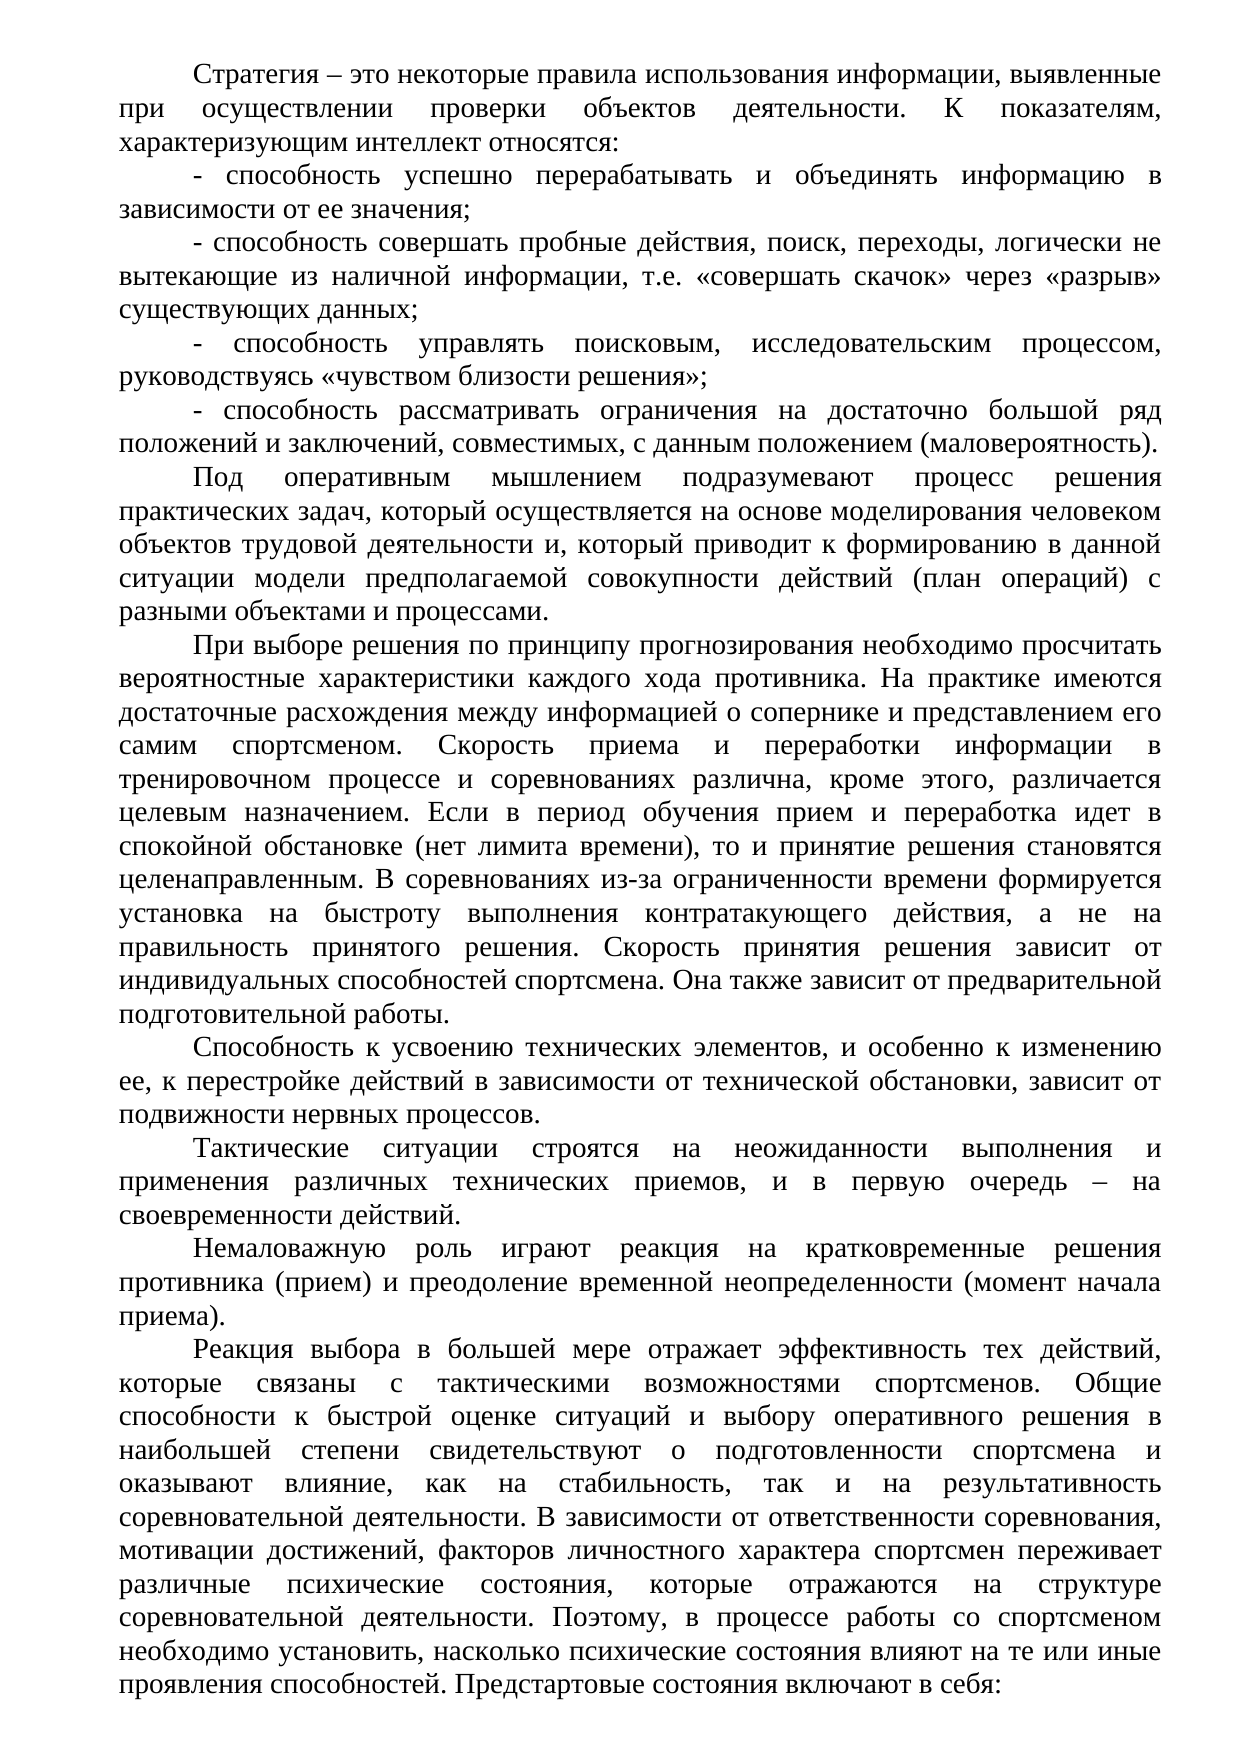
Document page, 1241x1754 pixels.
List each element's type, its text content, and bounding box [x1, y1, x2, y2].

text Способность к усвоению технических элементов, и особенно к изменению ее, к перестройке действий в зависимости от технической обстановки, зависит от подвижности нервных процессов. [119, 1029, 1162, 1130]
text - способность совершать пробные действия, поиск, переходы, логически не вытекающие из наличной информации, т.е. «совершать скачок» через «разрыв» существующих данных; [119, 224, 1162, 325]
text При выборе решения по принципу прогнозирования необходимо просчитать вероятностные характеристики каждого хода противника. На практике имеются достаточные расхождения между информацией о сопернике и представлением его самим спортсменом. Скорость приема и переработки информации в тренировочном процессе и соревнованиях различна, кроме этого, различается целевым назначением. Если в период обучения прием и переработка идет в спокойной обстановке (нет лимита времени), то и принятие решения становятся целенаправленным. В соревнованиях из-за ограниченности времени формируется установка на быстроту выполнения контратакующего действия, а не на правильность принятого решения. Скорость принятия решения зависит от индивидуальных способностей спортсмена. Она также зависит от предварительной подготовительной работы. [119, 627, 1162, 1029]
text Тактические ситуации строятся на неожиданности выполнения и применения различных технических приемов, и в первую очередь – на своевременности действий. [119, 1130, 1162, 1231]
text - способность рассматривать ограничения на достаточно большой ряд положений и заключений, совместимых, с данным положением (маловероятность). [119, 392, 1162, 459]
text - способность успешно перерабатывать и объединять информацию в зависимости от ее значения; [119, 157, 1162, 224]
text - способность управлять поисковым, исследовательским процессом, руководствуясь «чувством близости решения»; [119, 325, 1162, 392]
text Стратегия – это некоторые правила использования информации, выявленные при осуществлении проверки объектов деятельности. К показателям, характеризующим интеллект относятся: [119, 57, 1162, 157]
text Немаловажную роль играют реакция на кратковременные решения противника (прием) и преодоление временной неопределенности (момент начала приема). [119, 1231, 1162, 1331]
text Реакция выбора в большей мере отражает эффективность тех действий, которые связаны с тактическими возможностями спортсменов. Общие способности к быстрой оценке ситуаций и выбору оперативного решения в наибольшей степени свидетельствуют о подготовленности спортсмена и оказывают влияние, как на стабильность, так и на результативность соревновательной деятельности. В зависимости от ответственности соревнования, мотивации достижений, факторов личностного характера спортсмен переживает различные психические состояния, которые отражаются на структуре соревновательной деятельности. Поэтому, в процессе работы со спортсменом необходимо установить, насколько психические состояния влияют на те или иные проявления способностей. Предстартовые состояния включают в себя: [119, 1331, 1162, 1700]
text Под оперативным мышлением подразумевают процесс решения практических задач, который осуществляется на основе моделирования человеком объектов трудовой деятельности и, который приводит к формированию в данной ситуации модели предполагаемой совокупности действий (план операций) с разными объектами и процессами. [119, 459, 1162, 627]
